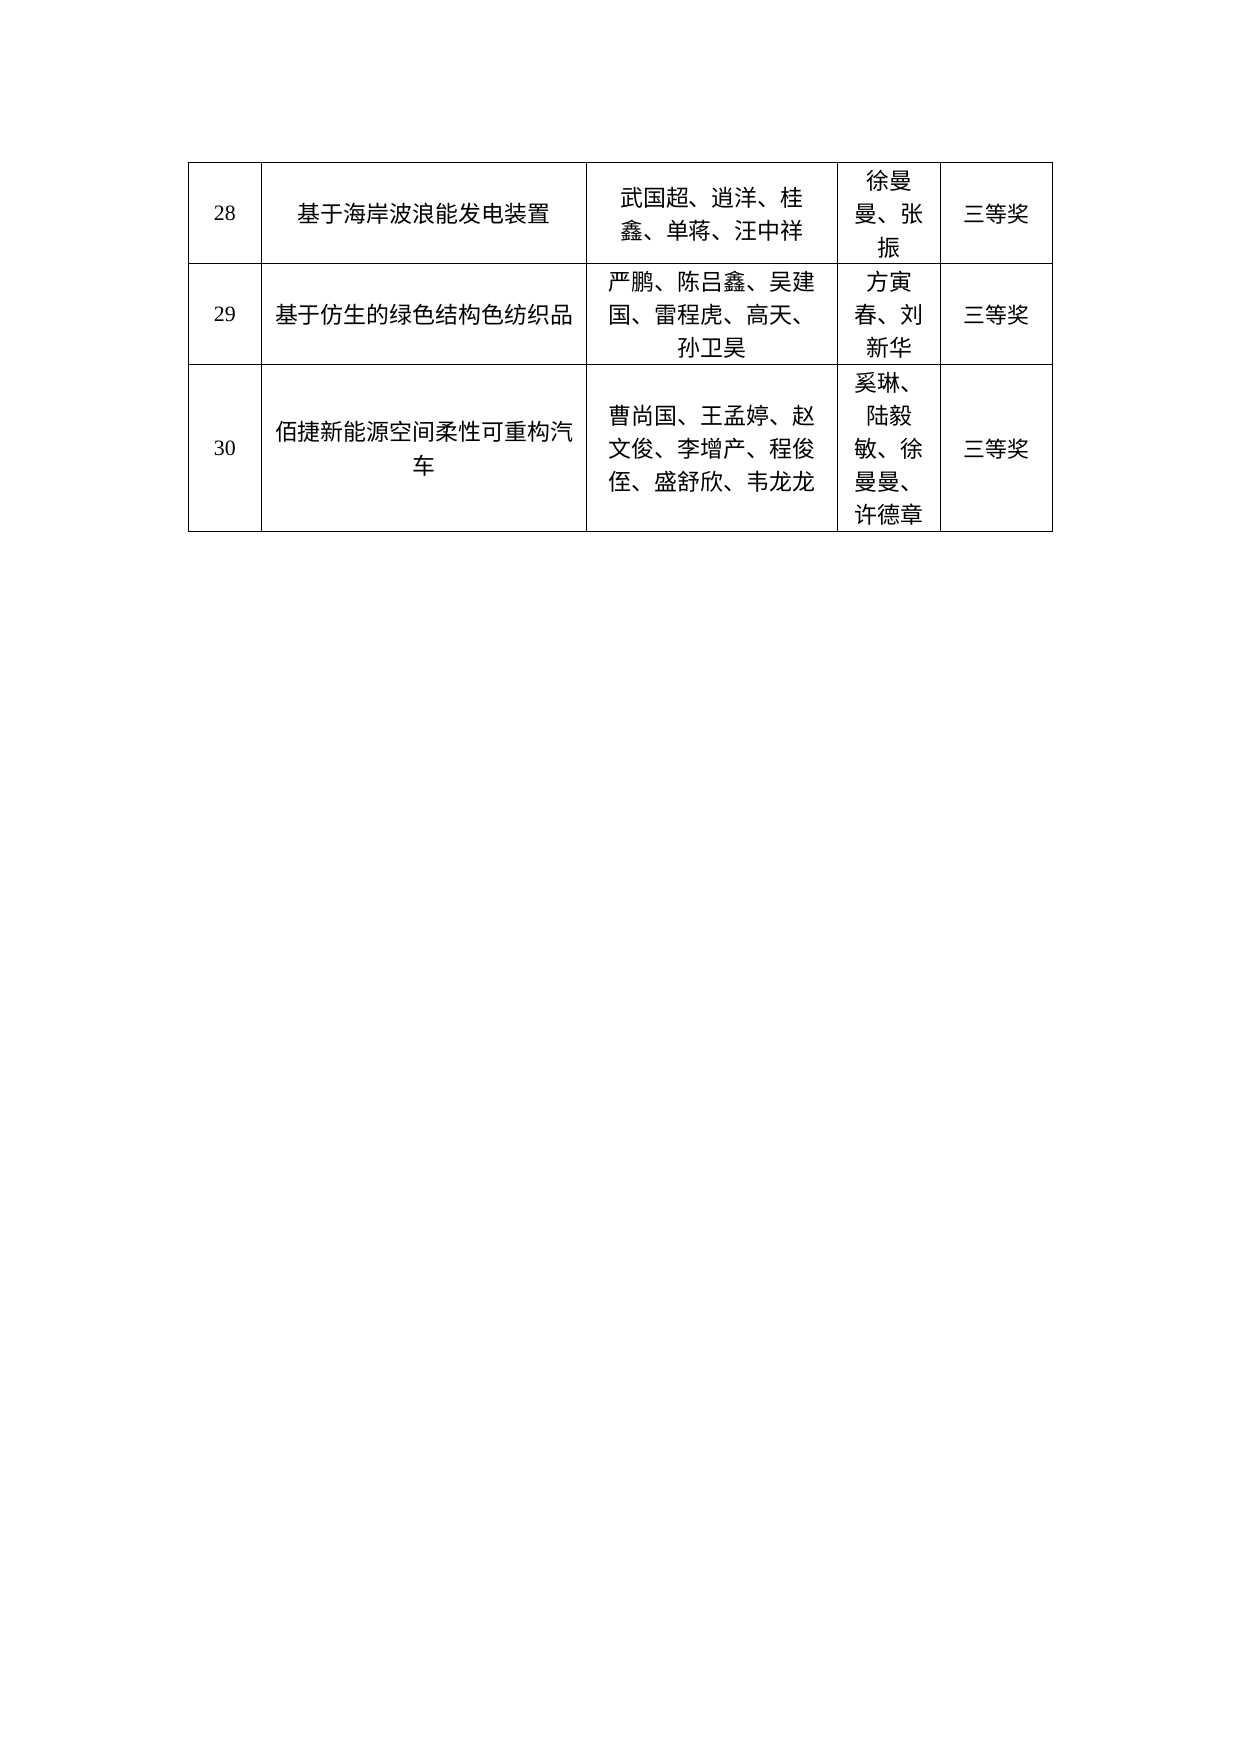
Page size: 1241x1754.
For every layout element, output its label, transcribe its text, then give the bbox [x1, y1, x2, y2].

table_cell 武国超、逍洋、桂鑫、单蒋、汪中祥 [587, 163, 837, 263]
table_cell 三等奖 [941, 365, 1052, 531]
table_cell 28 [189, 163, 261, 263]
table_cell 基于海岸波浪能发电装置 [262, 163, 586, 263]
table_cell 三等奖 [941, 163, 1052, 263]
table_cell 基于仿生的绿色结构色纺织品 [262, 264, 586, 363]
table_cell 29 [189, 264, 261, 363]
table_cell 三等奖 [941, 264, 1052, 363]
table_cell 严鹏、陈吕鑫、吴建国、雷程虎、高天、孙卫昊 [587, 264, 837, 363]
table_cell 徐曼曼、张振 [838, 163, 940, 263]
table_cell 30 [189, 365, 261, 531]
table_cell 佰捷新能源空间柔性可重构汽车 [262, 365, 586, 531]
table_cell 奚琳、陆毅敏、徐曼曼、许德章 [838, 365, 940, 531]
table_cell 方寅春、刘新华 [838, 264, 940, 363]
table_cell 曹尚国、王孟婷、赵文俊、李增产、程俊侄、盛舒欣、韦龙龙 [587, 365, 837, 531]
